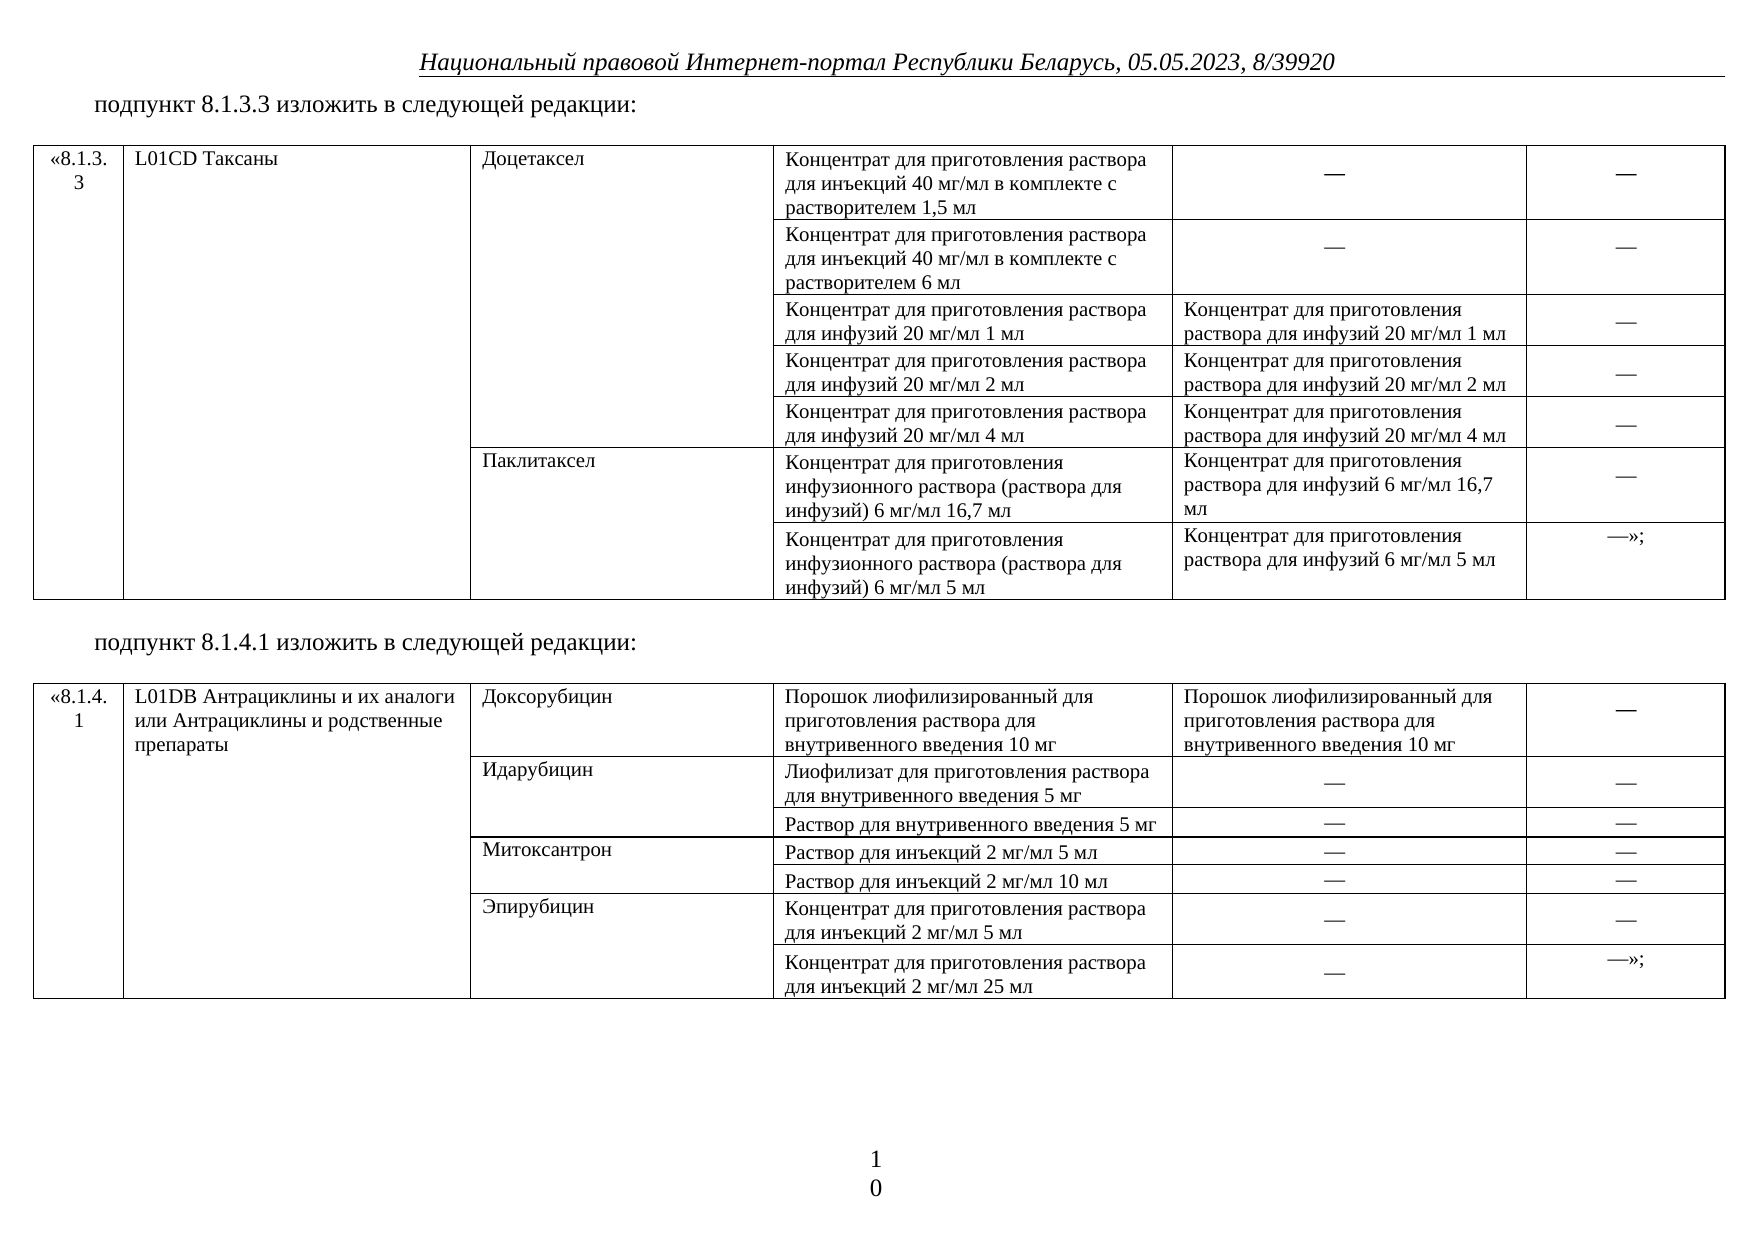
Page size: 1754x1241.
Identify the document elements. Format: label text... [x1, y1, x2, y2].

table_cell Паклитаксел [471, 448, 773, 599]
table_header Порошок лиофилизированный для приготовления раствора для внутривенного введения 10 мг [774, 684, 1172, 756]
table_cell Концентрат для приготовления инфузионного раствора (раствора для инфузий) 6 мг/мл 5 мл [774, 523, 1172, 599]
table_header Доцетаксел [471, 146, 773, 447]
table_cell Идарубицин [471, 757, 773, 836]
table_cell — [1527, 894, 1724, 944]
table_cell Концентрат для приготовления раствора для инфузий 20 мг/мл 4 мл [774, 397, 1172, 447]
table_cell — [1527, 808, 1724, 836]
table_cell Раствор для внутривенного введения 5 мг [774, 808, 1172, 836]
table_cell — [1173, 220, 1526, 294]
table_cell Концентрат для приготовления раствора для инфузий 6 мг/мл 5 мл [1173, 523, 1526, 599]
text подпункт 8.1.4.1 изложить в следующей редакции: [34, 627, 1725, 656]
table_cell — [1173, 808, 1526, 836]
table_header Концентрат для приготовления раствора для инъекций 40 мг/мл в комплекте с растворителем 1,5 мл [774, 146, 1172, 219]
table_cell — [1527, 220, 1724, 294]
table_cell — [1527, 838, 1724, 864]
table_cell — [1173, 894, 1526, 944]
table_header L01CD Таксаны [124, 146, 470, 599]
table_header — [1527, 684, 1724, 756]
text Национальный правовой Интернет-портал Республики Беларусь, 05.05.2023, 8/39920 [419, 47, 1725, 76]
table_cell Эпирубицин [471, 894, 773, 998]
table_cell Концентрат для приготовления раствора для инъекций 40 мг/мл в комплекте с растворителем 6 мл [774, 220, 1172, 294]
table_header — [1173, 146, 1526, 219]
table_header — [1527, 146, 1724, 219]
table_cell Лиофилизат для приготовления раствора для внутривенного введения 5 мг [774, 757, 1172, 807]
table_cell Концентрат для приготовления раствора для инъекций 2 мг/мл 5 мл [774, 894, 1172, 944]
table_cell — [1527, 865, 1724, 893]
table_header «8.1.4.1 [34, 684, 123, 998]
table_cell — [1527, 757, 1724, 807]
table_cell Раствор для инъекций 2 мг/мл 5 мл [774, 838, 1172, 864]
table_header L01DB Антрациклины и их аналоги или Антрациклины и родственные препараты [124, 684, 470, 998]
table_cell Концентрат для приготовления раствора для инфузий 20 мг/мл 1 мл [774, 295, 1172, 345]
table_cell — [1527, 397, 1724, 447]
table_cell Концентрат для приготовления раствора для инфузий 20 мг/мл 4 мл [1173, 397, 1526, 447]
table_cell — [1527, 346, 1724, 396]
table_cell Концентрат для приготовления раствора для инфузий 20 мг/мл 2 мл [1173, 346, 1526, 396]
table_cell Концентрат для приготовления раствора для инъекций 2 мг/мл 25 мл [774, 945, 1172, 998]
table_header Доксорубицин [471, 684, 773, 756]
table_cell — [1173, 945, 1526, 998]
table_header Порошок лиофилизированный для приготовления раствора для внутривенного введения 10 мг [1173, 684, 1526, 756]
table_cell Раствор для инъекций 2 мг/мл 10 мл [774, 865, 1172, 893]
table_cell — [1173, 865, 1526, 893]
table_cell — [1527, 448, 1724, 522]
table_cell Концентрат для приготовления раствора для инфузий 6 мг/мл 16,7 мл [1173, 448, 1526, 522]
table_cell Концентрат для приготовления раствора для инфузий 20 мг/мл 1 мл [1173, 295, 1526, 345]
table_cell —»; [1527, 945, 1724, 998]
table_cell — [1173, 838, 1526, 864]
text подпункт 8.1.3.3 изложить в следующей редакции: [34, 89, 1725, 118]
table_cell Митоксантрон [471, 838, 773, 893]
table_cell Концентрат для приготовления раствора для инфузий 20 мг/мл 2 мл [774, 346, 1172, 396]
table_cell Концентрат для приготовления инфузионного раствора (раствора для инфузий) 6 мг/мл 16,7 мл [774, 448, 1172, 522]
table_header «8.1.3.3 [34, 146, 123, 599]
table_cell —»; [1527, 523, 1724, 599]
table_cell — [1173, 757, 1526, 807]
table_cell — [1527, 295, 1724, 345]
